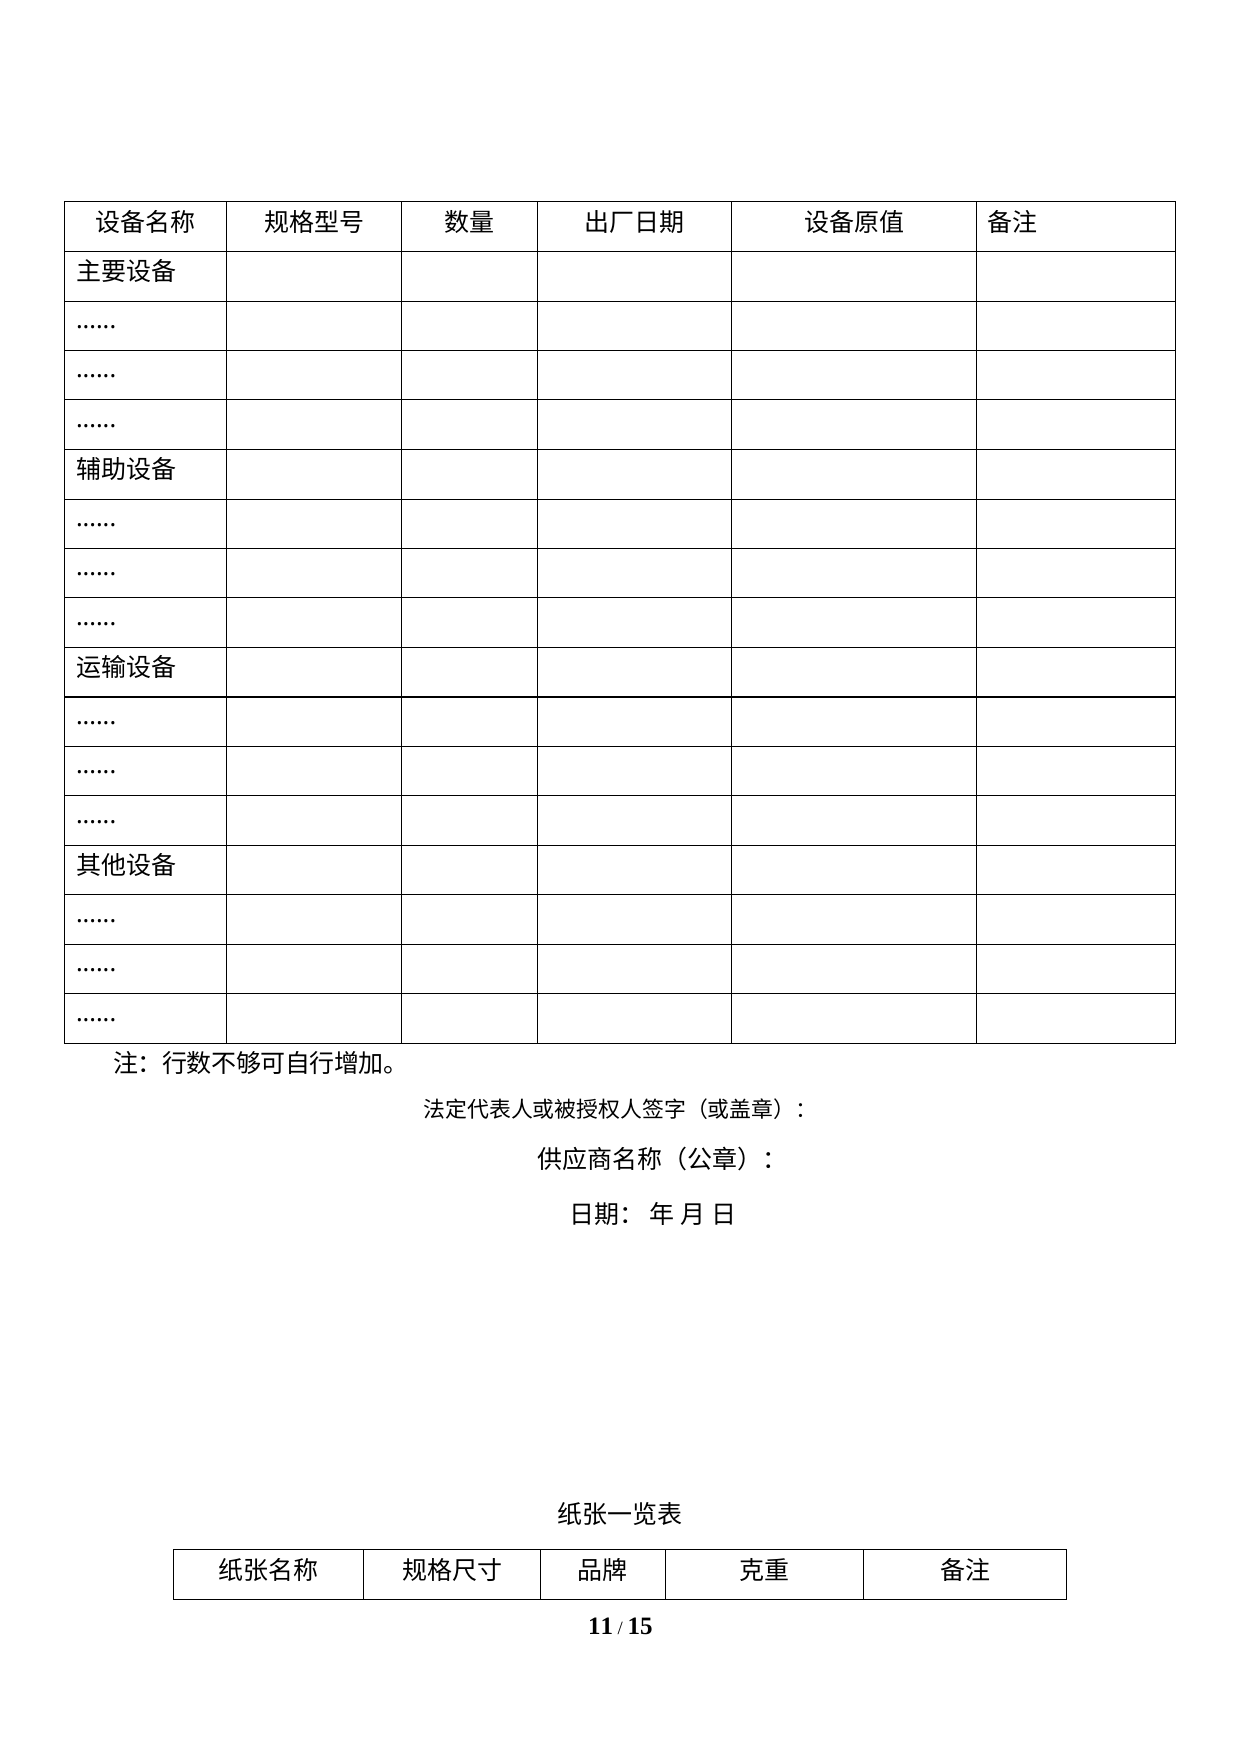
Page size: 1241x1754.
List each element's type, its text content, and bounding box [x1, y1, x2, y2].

table_cell [977, 747, 1175, 795]
text 法定代表人或被授权人签字（或盖章）： [113, 1092, 1127, 1124]
table_cell [402, 698, 537, 746]
table_cell [227, 351, 401, 399]
table_cell [538, 252, 731, 301]
table_cell [977, 648, 1175, 696]
table_cell ...... [65, 994, 226, 1042]
table_cell ...... [65, 400, 226, 449]
table_cell [402, 994, 537, 1042]
table_cell [732, 846, 976, 894]
table_cell [977, 400, 1175, 449]
table_cell [977, 698, 1175, 746]
table_cell [732, 598, 976, 647]
text 注：行数不够可自行增加。 [113, 1044, 1127, 1080]
table_cell [732, 549, 976, 597]
table_cell [732, 400, 976, 449]
table_cell [732, 945, 976, 993]
table_cell ...... [65, 895, 226, 944]
table_cell ...... [65, 302, 226, 350]
table_cell 辅助设备 [65, 450, 226, 498]
table_cell [732, 895, 976, 944]
table_cell [227, 252, 401, 301]
table_cell ...... [65, 796, 226, 844]
table_cell [227, 500, 401, 548]
table_cell [538, 450, 731, 498]
table_cell ...... [65, 945, 226, 993]
table_cell [402, 846, 537, 894]
table_cell [227, 598, 401, 647]
table_cell [977, 945, 1175, 993]
table_cell [977, 796, 1175, 844]
table_header 规格尺寸 [364, 1550, 540, 1599]
table_cell [538, 945, 731, 993]
table_cell [402, 500, 537, 548]
table_cell ...... [65, 549, 226, 597]
table_header 克重 [666, 1550, 863, 1599]
table_cell 其他设备 [65, 846, 226, 894]
table_cell [227, 549, 401, 597]
table_cell [977, 500, 1175, 548]
table_cell [977, 895, 1175, 944]
table_cell [227, 302, 401, 350]
table_cell [538, 351, 731, 399]
table_cell [977, 598, 1175, 647]
table_header 设备原值 [732, 202, 976, 251]
table_cell [402, 895, 537, 944]
table_header 规格型号 [227, 202, 401, 251]
text 纸张一览表 [113, 1495, 1127, 1531]
table_cell [732, 252, 976, 301]
table_cell [227, 648, 401, 696]
table_cell [732, 747, 976, 795]
table_cell [732, 698, 976, 746]
table_header 纸张名称 [174, 1550, 363, 1599]
table_cell [227, 747, 401, 795]
table_header 数量 [402, 202, 537, 251]
table_cell [538, 549, 731, 597]
table_cell [977, 252, 1175, 301]
table_cell [538, 598, 731, 647]
table_cell [732, 994, 976, 1042]
table_cell [227, 846, 401, 894]
table_cell [977, 846, 1175, 894]
table_cell [977, 549, 1175, 597]
table_cell [732, 796, 976, 844]
table_cell [402, 450, 537, 498]
table_cell ...... [65, 598, 226, 647]
table_cell [227, 945, 401, 993]
table_cell [538, 500, 731, 548]
table_cell [227, 400, 401, 449]
table_cell [732, 648, 976, 696]
table_cell [227, 994, 401, 1042]
table_cell [732, 500, 976, 548]
table_header 设备名称 [65, 202, 226, 251]
table_cell [227, 796, 401, 844]
table_header 备注 [864, 1550, 1066, 1599]
table_cell [402, 747, 537, 795]
table_cell [538, 796, 731, 844]
table_cell [732, 302, 976, 350]
table_cell [538, 747, 731, 795]
table_cell ...... [65, 500, 226, 548]
table_cell 主要设备 [65, 252, 226, 301]
table_cell [402, 351, 537, 399]
table_cell [538, 302, 731, 350]
table_header 备注 [977, 202, 1175, 251]
table_cell [977, 351, 1175, 399]
table_cell [227, 698, 401, 746]
table_cell ...... [65, 698, 226, 746]
table_cell [732, 450, 976, 498]
table_header 出厂日期 [538, 202, 731, 251]
table_cell [732, 351, 976, 399]
table_cell [402, 648, 537, 696]
table_cell [227, 895, 401, 944]
table_cell [977, 302, 1175, 350]
table_cell [402, 945, 537, 993]
table_cell [402, 549, 537, 597]
text 日期： 年 月 日 [113, 1194, 1127, 1230]
table_cell [402, 796, 537, 844]
table_cell 运输设备 [65, 648, 226, 696]
table_cell [977, 450, 1175, 498]
table_cell [227, 450, 401, 498]
table_header 品牌 [541, 1550, 665, 1599]
table_cell [402, 252, 537, 301]
table_cell [538, 846, 731, 894]
table_cell [402, 400, 537, 449]
table_cell [538, 648, 731, 696]
table_cell [538, 698, 731, 746]
table_cell [538, 895, 731, 944]
table_cell [538, 400, 731, 449]
table_cell [402, 302, 537, 350]
text 供应商名称（公章）： [113, 1140, 1127, 1176]
table_cell [977, 994, 1175, 1042]
table_cell ...... [65, 747, 226, 795]
table_cell [402, 598, 537, 647]
table_cell ...... [65, 351, 226, 399]
table_cell [538, 994, 731, 1042]
